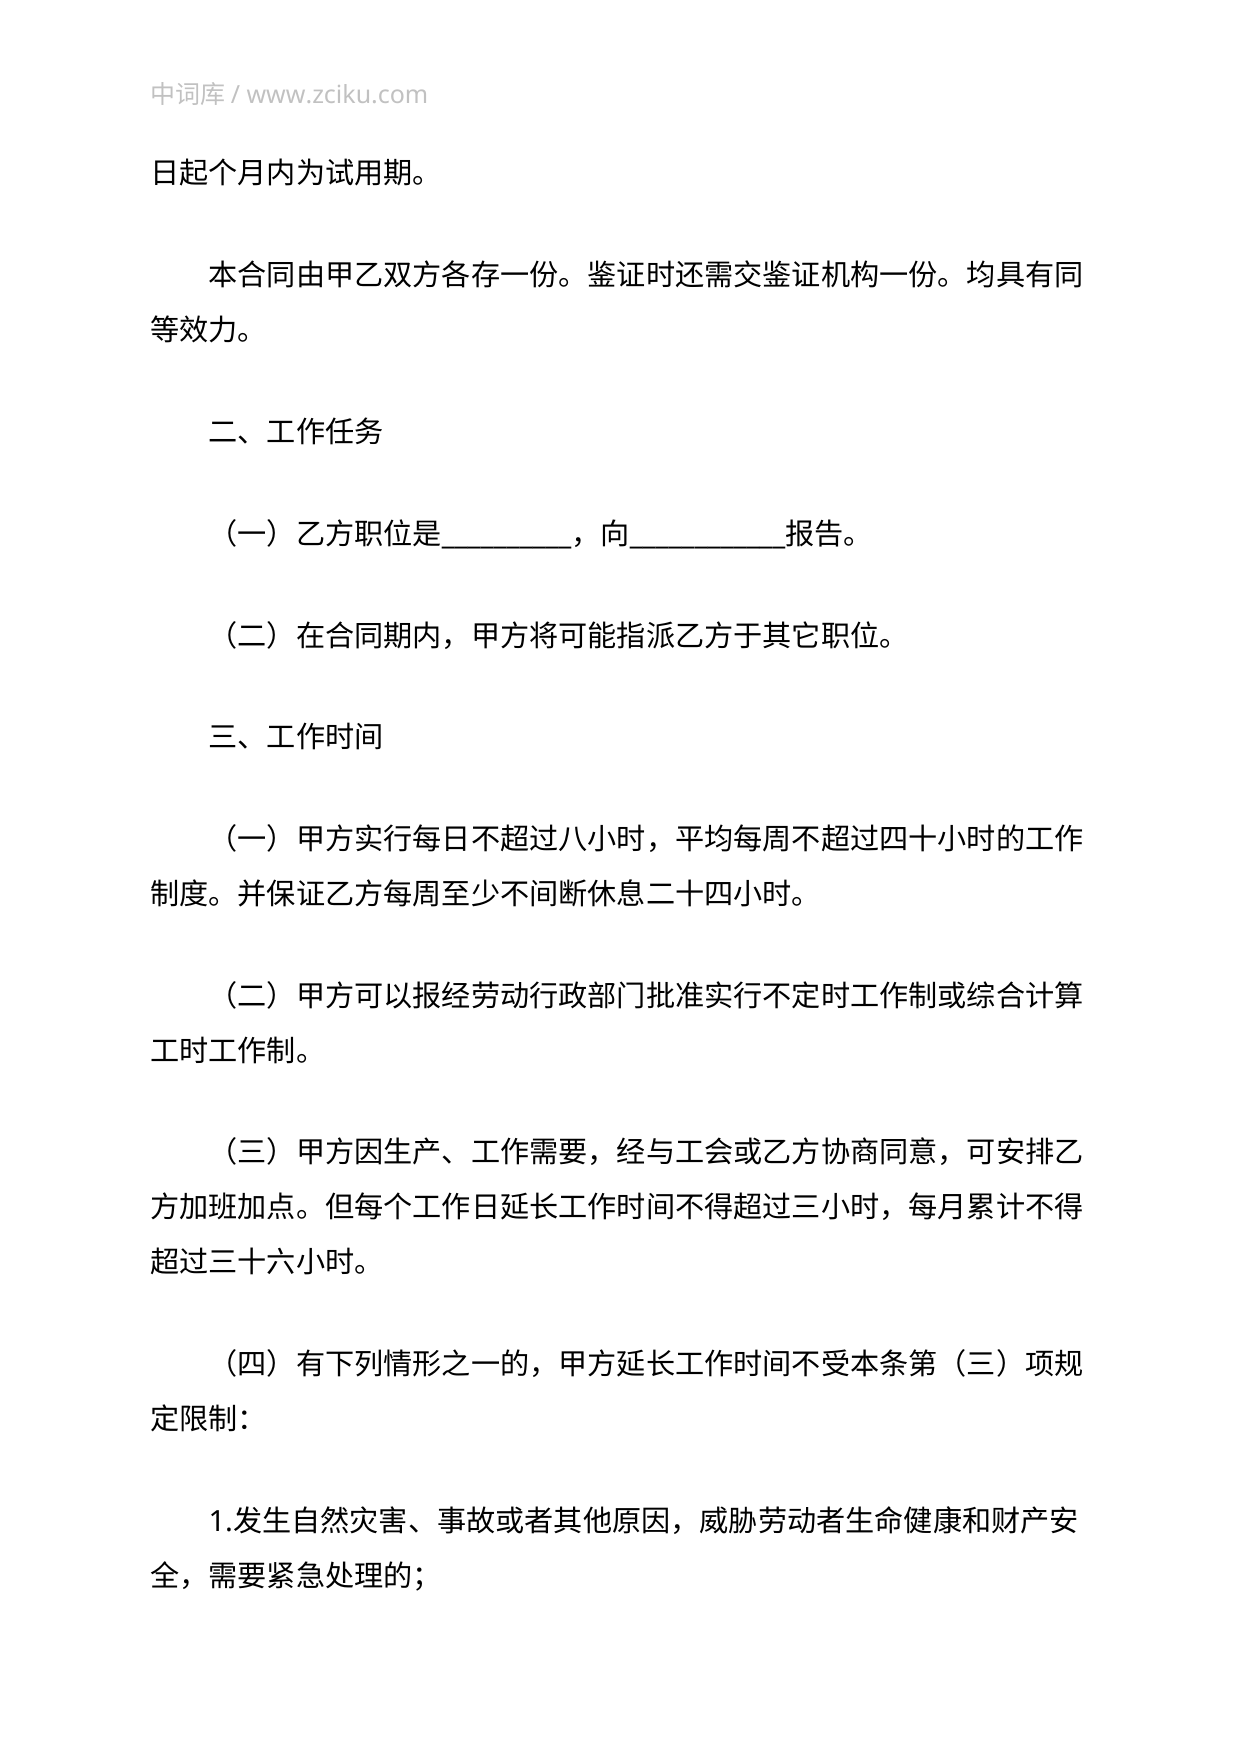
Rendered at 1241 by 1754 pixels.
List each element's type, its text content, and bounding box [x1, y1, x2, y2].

text （三）甲方因生产、工作需要，经与工会或乙方协商同意，可安排乙方加班加点。但每个工作日延长工作时间不得超过三小时，每月累计不得超过三十六小时。 [150, 1129, 1090, 1281]
text （二）在合同期内，甲方将可能指派乙方于其它职位。 [150, 612, 1090, 654]
text （一）甲方实行每日不超过八小时，平均每周不超过四十小时的工作制度。并保证乙方每周至少不间断休息二十四小时。 [150, 816, 1090, 913]
text （一）乙方职位是__________，向____________报告。 [150, 510, 1090, 553]
text 本合同由甲乙双方各存一份。鉴证时还需交鉴证机构一份。均具有同等效力。 [150, 252, 1090, 349]
text 二、工作任务 [150, 408, 1090, 451]
text （二）甲方可以报经劳动行政部门批准实行不定时工作制或综合计算工时工作制。 [150, 972, 1090, 1069]
text 1.发生自然灾害、事故或者其他原因，威胁劳动者生命健康和财产安全，需要紧急处理的； [150, 1497, 1090, 1594]
text 三、工作时间 [150, 714, 1090, 756]
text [150, 150, 1090, 192]
text （四）有下列情形之一的，甲方延长工作时间不受本条第（三）项规定限制： [150, 1341, 1090, 1438]
